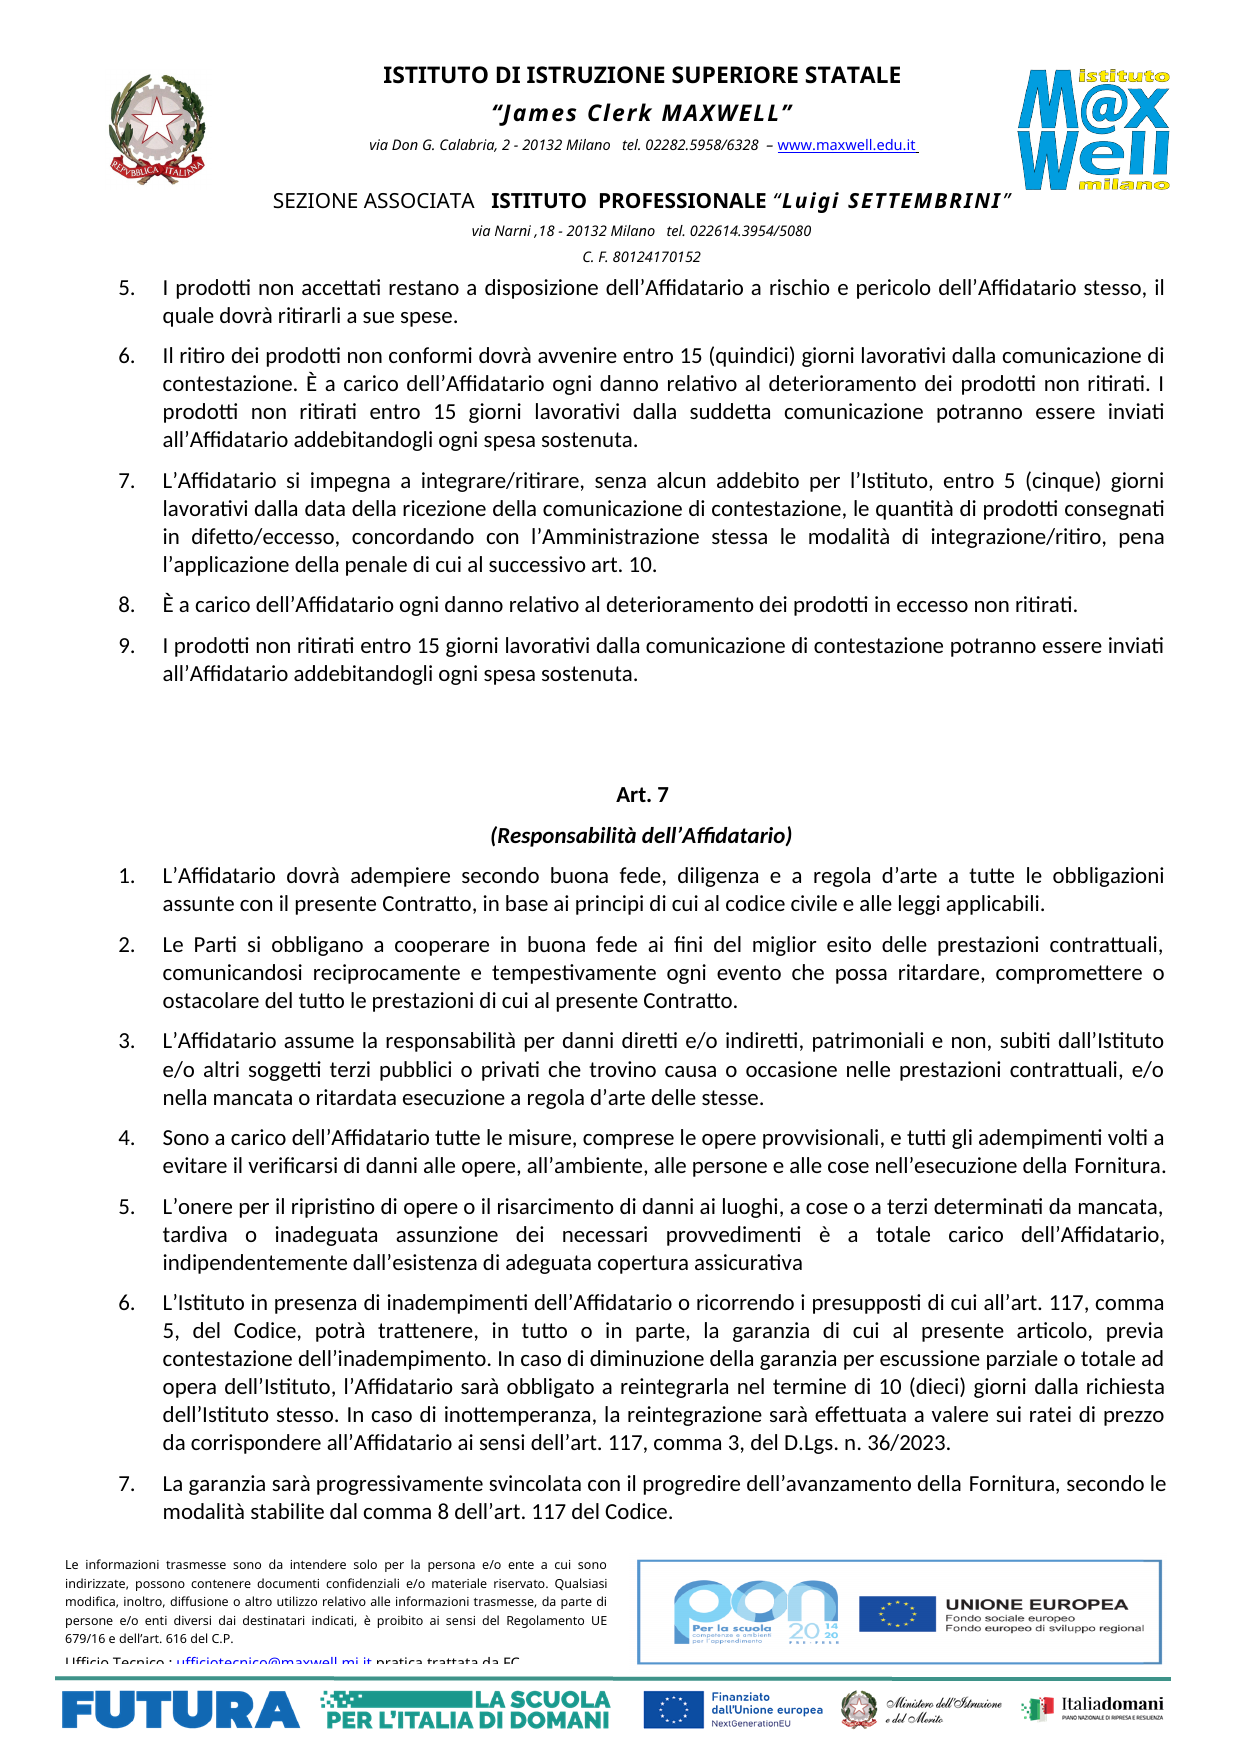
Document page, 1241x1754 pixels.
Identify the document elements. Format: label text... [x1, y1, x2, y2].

picture [1017, 135, 1025, 190]
list L’onere per il ripristino di opere o il risarcimento di danni ai luoghi, a cose o a terzi determinati da mancata, tardiva o inadeguata assunzione dei necessari provvedimenti è a totale carico dell’Affidatario, indipendentemente dall’esistenza di adeguata copertura assicurativa [118, 1192, 1167, 1276]
list I prodotti non accettati restano a disposizione dell’Affidatario a rischio e pericolo dell’Affidatario stesso, il quale dovrà ritirarli a sue spese. [118, 273, 1167, 329]
text (Responsabilità dell’Affidatario) [118, 821, 1167, 849]
picture [1017, 69, 1170, 190]
list I prodotti non ritirati entro 15 giorni lavorativi dalla comunicazione di contestazione potranno essere inviati all’Affidatario addebitandogli ogni spesa sostenuta. [118, 631, 1167, 687]
picture [628, 1551, 1167, 1672]
list L’Affidatario si impegna a integrare/ritirare, senza alcun addebito per l’Istituto, entro 5 (cinque) giorni lavorativi dalla data della ricezione della comunicazione di contestazione, le quantità di prodotti consegnati in difetto/eccesso, concordando con l’Amministrazione stessa le modalità di integrazione/ritiro, pena l’applicazione della penale di cui al successivo art. 10. [118, 466, 1167, 578]
picture [1047, 69, 1055, 95]
text Art. 7 [118, 781, 1167, 808]
list L’Affidatario assume la responsabilità per danni diretti e/o indiretti, patrimoniali e non, subiti dall’Istituto e/o altri soggetti terzi pubblici o privati che trovino causa o occasione nelle prestazioni contrattuali, e/o nella mancata o ritardata esecuzione a regola d’arte delle stesse. [118, 1027, 1167, 1111]
list Sono a carico dell’Affidatario tutte le misure, comprese le opere provvisionali, e tutti gli adempimenti volti a evitare il verificarsi di danni alle opere, all’ambiente, alle persone e alle cose nell’esecuzione della Fornitura. [118, 1123, 1167, 1179]
list Il ritiro dei prodotti non conformi dovrà avvenire entro 15 (quindici) giorni lavorativi dalla comunicazione di contestazione. È a carico dell’Affidatario ogni danno relativo al deterioramento dei prodotti non ritirati. I prodotti non ritirati entro 15 giorni lavorativi dalla suddetta comunicazione potranno essere inviati all’Affidatario addebitandogli ogni spesa sostenuta. [118, 341, 1167, 453]
picture [1042, 162, 1050, 190]
list È a carico dell’Affidatario ogni danno relativo al deterioramento dei prodotti in eccesso non ritirati. [118, 590, 1167, 618]
picture [31, 1674, 1213, 1736]
list Le Parti si obbligano a cooperare in buona fede ai fini del miglior esito delle prestazioni contrattuali, comunicandosi reciprocamente e tempestivamente ogni evento che possa ritardare, compromettere o ostacolare del tutto le prestazioni di cui al presente Contratto. [118, 930, 1167, 1014]
list La garanzia sarà progressivamente svincolata con il progredire dell’avanzamento della Fornitura, secondo le modalità stabilite dal comma 8 dell’art. 117 del Codice. [118, 1469, 1167, 1525]
list L’Affidatario dovrà adempiere secondo buona fede, diligenza e a regola d’arte a tutte le obbligazioni assunte con il presente Contratto, in base ai principi di cui al codice civile e alle leggi applicabili. [118, 862, 1167, 918]
list L’Istituto in presenza di inadempimenti dell’Affidatario o ricorrendo i presupposti di cui all’art. 117, comma 5, del Codice, potrà trattenere, in tutto o in parte, la garanzia di cui al presente articolo, previa contestazione dell’inadempimento. In caso di diminuzione della garanzia per escussione parziale o totale ad opera dell’Istituto, l’Affidatario sarà obbligato a reintegrarla nel termine di 10 (dieci) giorni dalla richiesta dell’Istituto stesso. In caso di inottemperanza, la reintegrazione sarà effettuata a valere sui ratei di prezzo da corrispondere all’Affidatario ai sensi dell’art. 117, comma 3, del D.Lgs. n. 36/2023. [118, 1288, 1167, 1456]
picture [105, 69, 212, 190]
